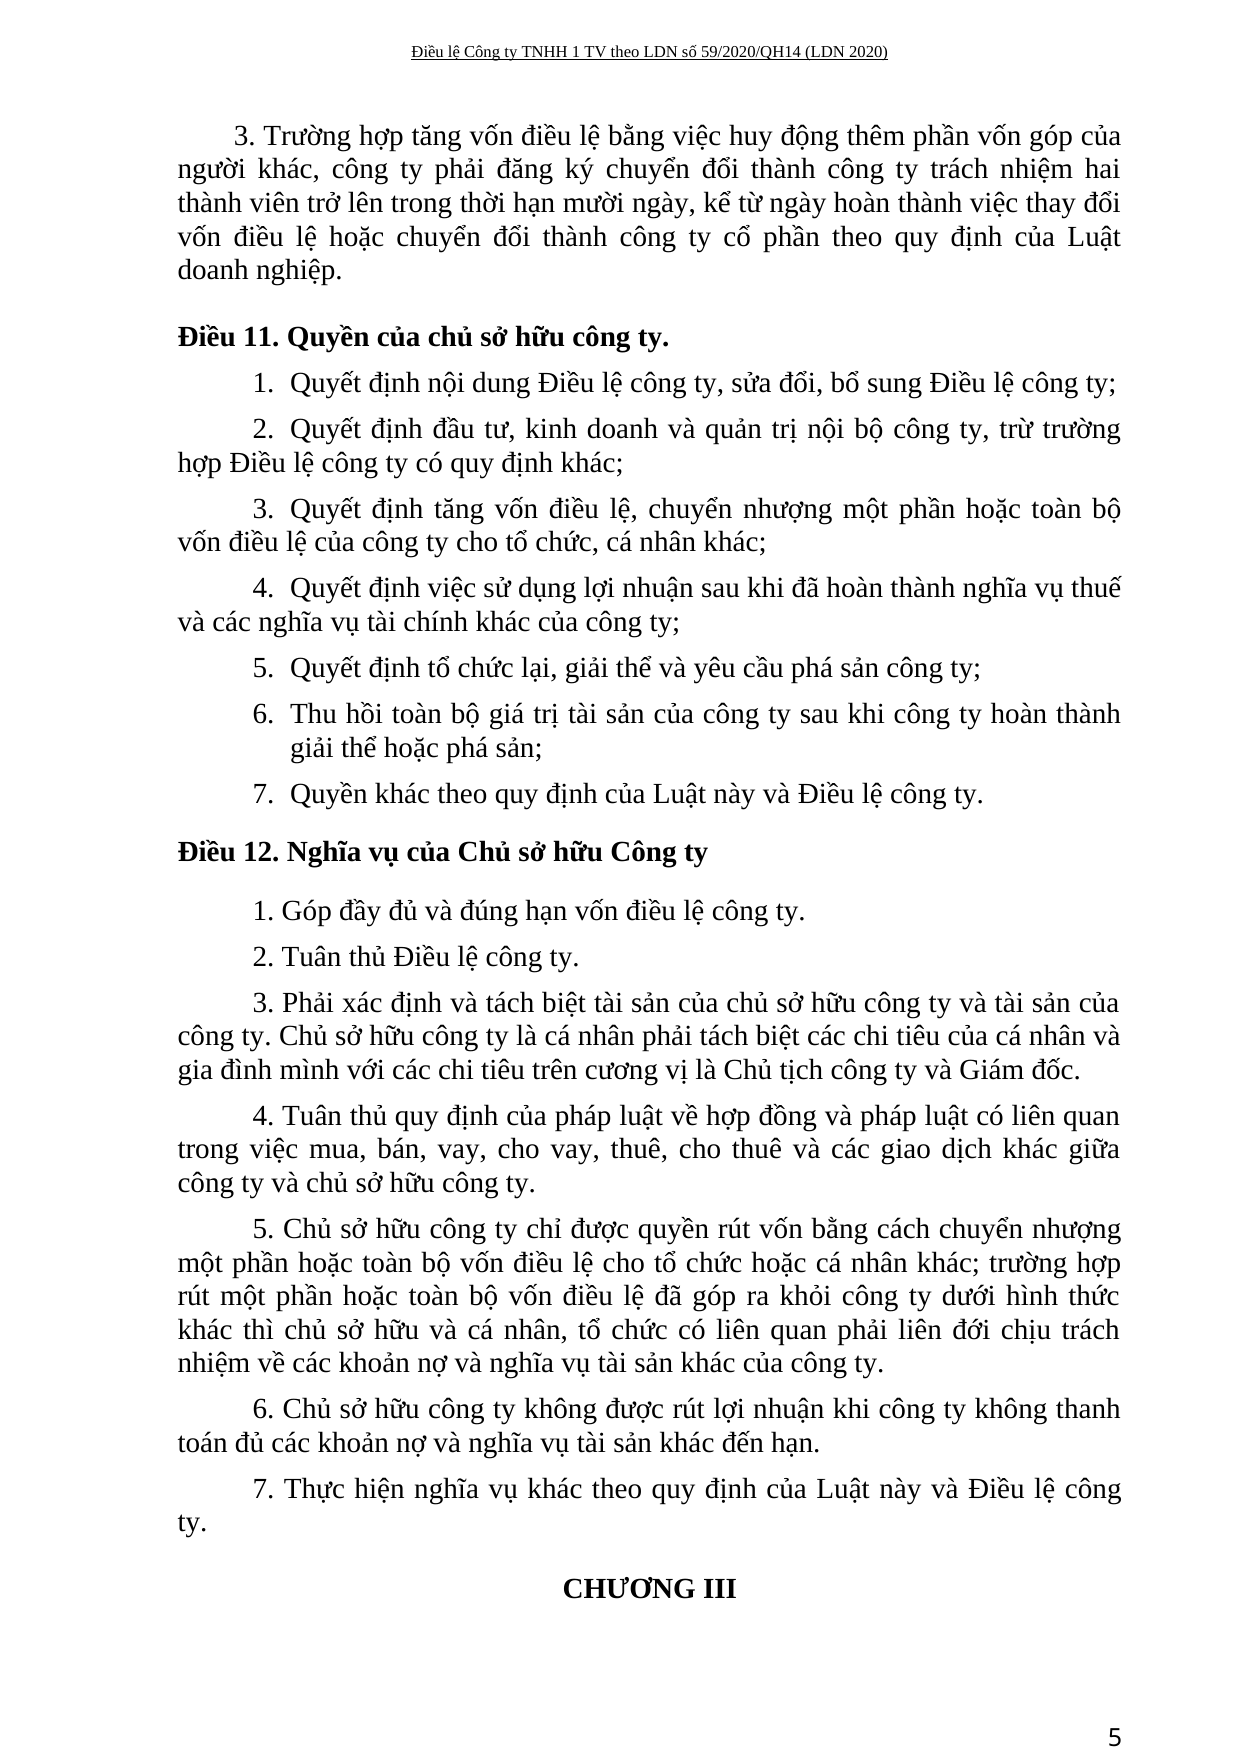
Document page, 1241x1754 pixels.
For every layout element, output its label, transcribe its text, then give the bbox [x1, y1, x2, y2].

text 7. Thực hiện nghĩa vụ khác theo quy định của Luật này và Điều lệ công ty. [177, 1471, 1122, 1538]
text CHƯƠNG III [177, 1572, 1122, 1605]
text Điều 12. Nghĩa vụ của Chủ sở hữu Công ty [177, 834, 1122, 868]
text 3. Phải xác định và tách biệt tài sản của chủ sở hữu công ty và tài sản của công ty. Chủ sở hữu công ty là cá nhân phải tách biệt các chi tiêu của cá nhân và gia đình mình với các chi tiêu trên cương vị là Chủ tịch công ty và Giám đốc. [177, 985, 1122, 1086]
text 3. Trường hợp tăng vốn điều lệ bằng việc huy động thêm phần vốn góp của người khác, công ty phải đăng ký chuyển đổi thành công ty trách nhiệm hai thành viên trở lên trong thời hạn mười ngày, kể từ ngày hoàn thành việc thay đổi vốn điều lệ hoặc chuyển đổi thành công ty cổ phần theo quy định của Luật doanh nghiệp. [177, 118, 1122, 286]
text 6. Chủ sở hữu công ty không được rút lợi nhuận khi công ty không thanh toán đủ các khoản nợ và nghĩa vụ tài sản khác đến hạn. [177, 1391, 1122, 1458]
list Quyết định việc sử dụng lợi nhuận sau khi đã hoàn thành nghĩa vụ thuế và các nghĩa vụ tài chính khác của công ty; [177, 571, 1122, 638]
list Quyền khác theo quy định của Luật này và Điều lệ công ty. [177, 776, 1122, 809]
list Quyết định đầu tư, kinh doanh và quản trị nội bộ công ty, trừ trường hợp Điều lệ công ty có quy định khác; [177, 411, 1122, 478]
list Quyết định tổ chức lại, giải thể và yêu cầu phá sản công ty; [177, 650, 1122, 684]
text 5. Chủ sở hữu công ty chỉ được quyền rút vốn bằng cách chuyển nhượng một phần hoặc toàn bộ vốn điều lệ cho tổ chức hoặc cá nhân khác; trường hợp rút một phần hoặc toàn bộ vốn điều lệ đã góp ra khỏi công ty dưới hình thức khác thì chủ sở hữu và cá nhân, tổ chức có liên quan phải liên đới chịu trách nhiệm về các khoản nợ và nghĩa vụ tài sản khác của công ty. [177, 1211, 1122, 1379]
text 4. Tuân thủ quy định của pháp luật về hợp đồng và pháp luật có liên quan trong việc mua, bán, vay, cho vay, thuê, cho thuê và các giao dịch khác giữa công ty và chủ sở hữu công ty. [177, 1098, 1122, 1199]
text 2. Tuân thủ Điều lệ công ty. [177, 939, 1122, 972]
text 1. Góp đầy đủ và đúng hạn vốn điều lệ công ty. [177, 893, 1122, 926]
list Thu hồi toàn bộ giá trị tài sản của công ty sau khi công ty hoàn thành giải thể hoặc phá sản; [252, 696, 1122, 763]
list Quyết định tăng vốn điều lệ, chuyển nhượng một phần hoặc toàn bộ vốn điều lệ của công ty cho tổ chức, cá nhân khác; [177, 491, 1122, 558]
text Điều 11. Quyền của chủ sở hữu công ty. [177, 319, 1122, 353]
list Quyết định nội dung Điều lệ công ty, sửa đổi, bổ sung Điều lệ công ty; [177, 365, 1122, 399]
